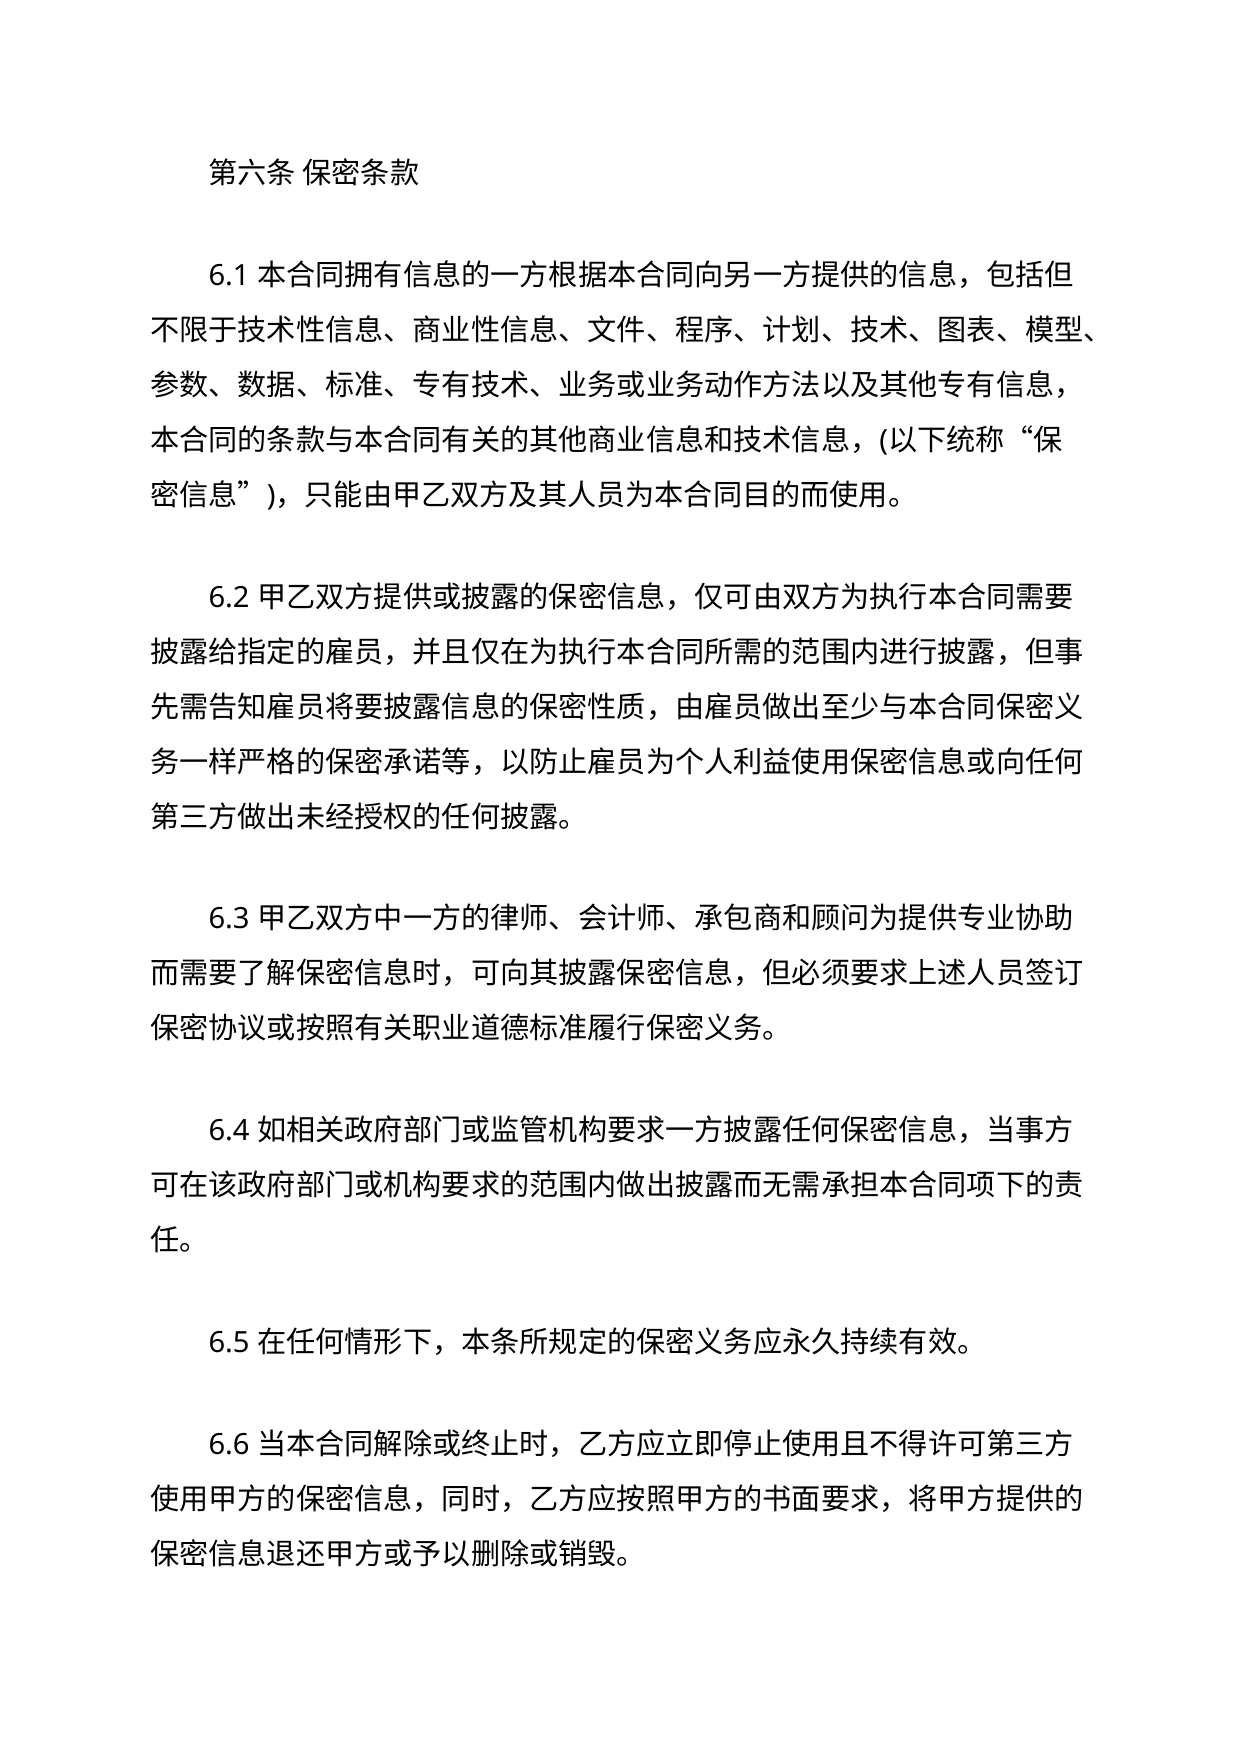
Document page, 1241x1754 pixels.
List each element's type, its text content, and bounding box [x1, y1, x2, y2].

text 6.6 当本合同解除或终止时，乙方应立即停止使用且不得许可第三方使用甲方的保密信息，同时，乙方应按照甲方的书面要求，将甲方提供的保密信息退还甲方或予以删除或销毁。 [150, 1420, 1090, 1572]
text 6.5 在任何情形下，本条所规定的保密义务应永久持续有效。 [150, 1318, 1090, 1361]
text 第六条 保密条款 [150, 150, 1090, 192]
text 6.3 甲乙双方中一方的律师、会计师、承包商和顾问为提供专业协助而需要了解保密信息时，可向其披露保密信息，但必须要求上述人员签订保密协议或按照有关职业道德标准履行保密义务。 [150, 895, 1090, 1047]
text 6.2 甲乙双方提供或披露的保密信息，仅可由双方为执行本合同需要披露给指定的雇员，并且仅在为执行本合同所需的范围内进行披露，但事先需告知雇员将要披露信息的保密性质，由雇员做出至少与本合同保密义务一样严格的保密承诺等，以防止雇员为个人利益使用保密信息或向任何第三方做出未经授权的任何披露。 [150, 573, 1090, 836]
text 6.1 本合同拥有信息的一方根据本合同向另一方提供的信息，包括但不限于技术性信息、商业性信息、文件、程序、计划、技术、图表、模型、参数、数据、标准、专有技术、业务或业务动作方法以及其他专有信息，本合同的条款与本合同有关的其他商业信息和技术信息，(以下统称“保密信息”)，只能由甲乙双方及其人员为本合同目的而使用。 [150, 252, 1090, 514]
text 6.4 如相关政府部门或监管机构要求一方披露任何保密信息，当事方可在该政府部门或机构要求的范围内做出披露而无需承担本合同项下的责任。 [150, 1107, 1090, 1259]
